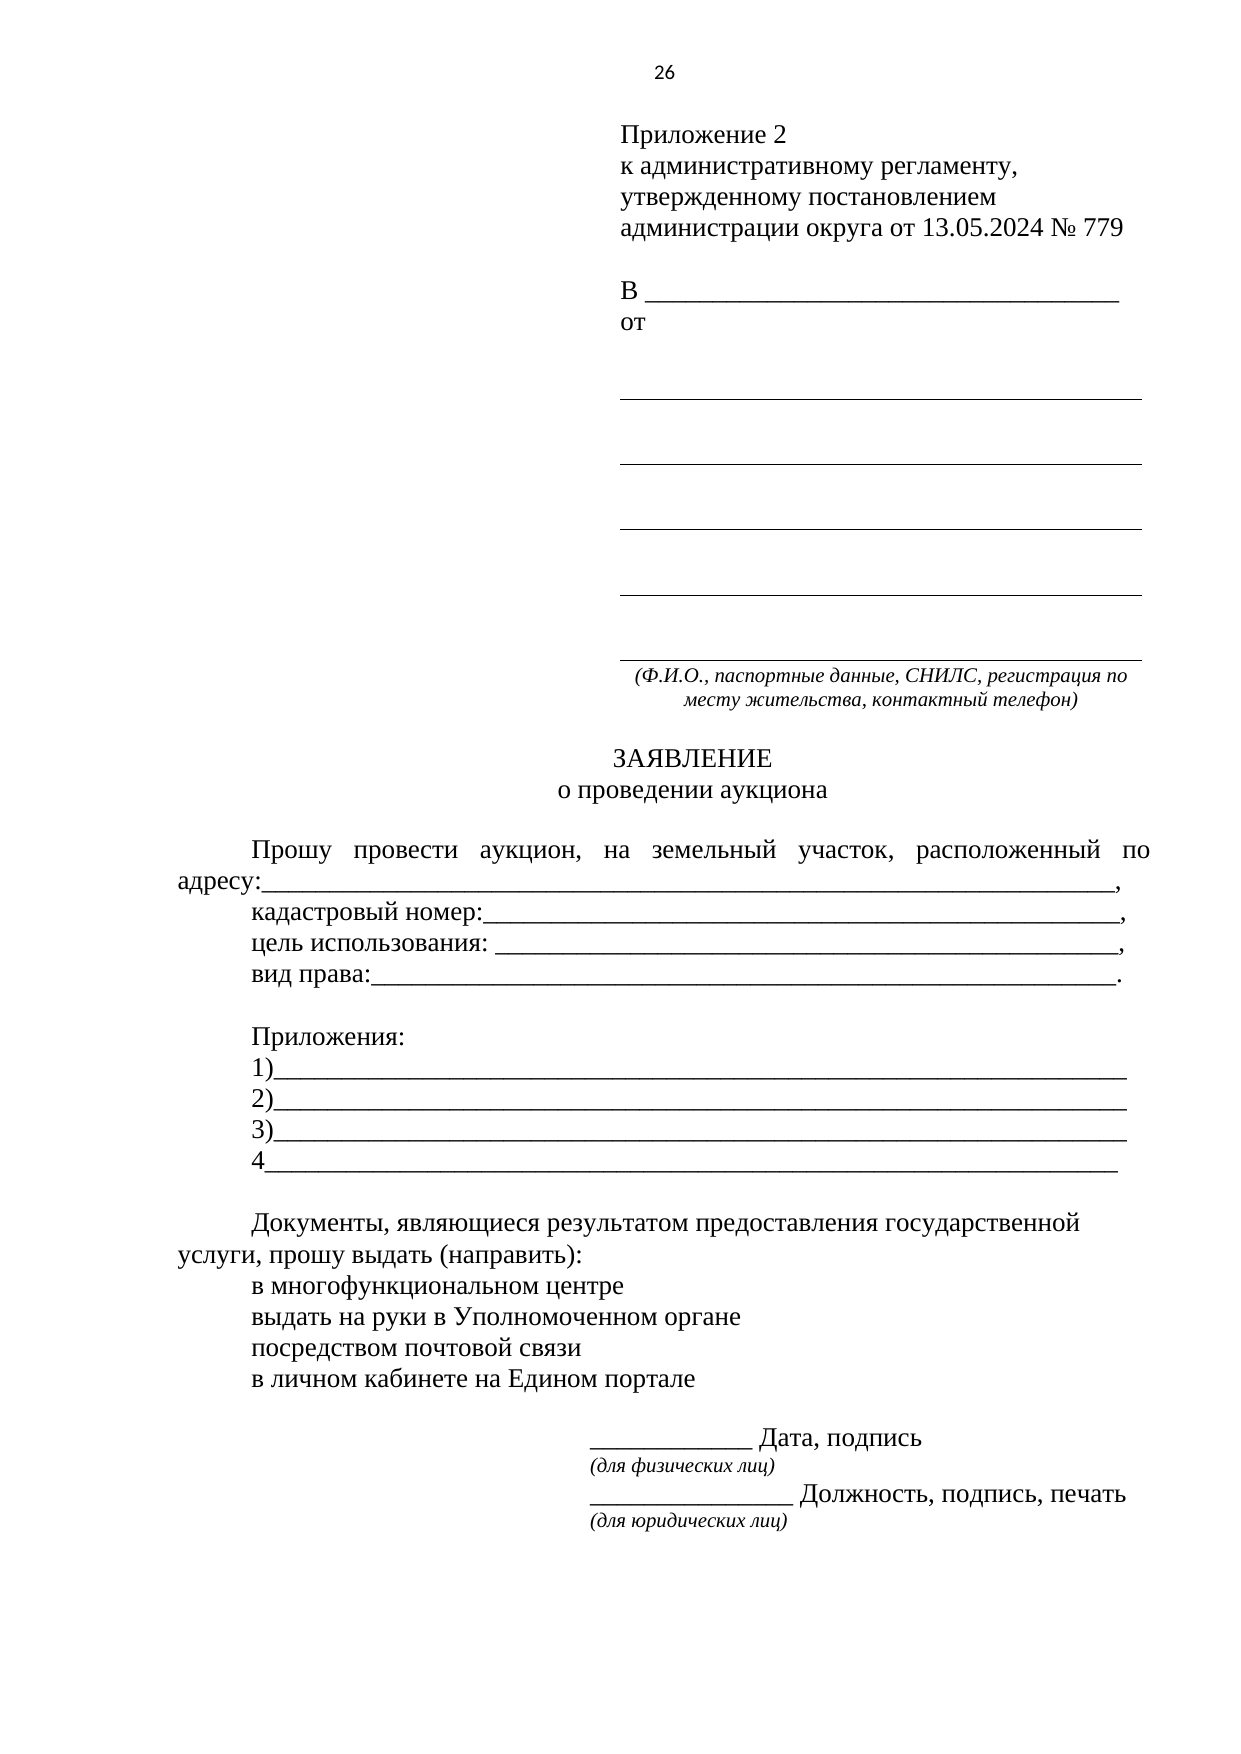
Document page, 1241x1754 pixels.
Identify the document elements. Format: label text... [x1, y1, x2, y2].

text 1)_______________________________________________________________ [177, 1051, 1152, 1082]
text (Ф.И.О., паспортные данные, СНИЛС, регистрация по месту жительства, контактный телефон) [620, 661, 1142, 711]
text  выдать на руки в Уполномоченном органе [177, 1300, 1152, 1331]
text кадастровый номер:_______________________________________________, [177, 895, 1152, 926]
text _______________ Должность, подпись, печать [590, 1477, 1152, 1508]
text 4_______________________________________________________________ [177, 1144, 1152, 1175]
text В ___________________________________ [620, 274, 1152, 305]
text (для физических лиц) [590, 1453, 1152, 1477]
text о проведении аукциона [177, 774, 1152, 805]
text Приложение 2 [620, 118, 1152, 149]
text ____________ Дата, подпись [590, 1421, 1152, 1453]
text 3)_______________________________________________________________ [177, 1113, 1152, 1144]
text  в личном кабинете на Едином портале [177, 1362, 1152, 1393]
text  посредством почтовой связи [177, 1331, 1152, 1362]
text Приложения: [177, 1020, 1152, 1051]
text  в многофункциональном центре [177, 1269, 1152, 1300]
text ЗАЯВЛЕНИЕ [177, 742, 1152, 774]
text 2)_______________________________________________________________ [177, 1082, 1152, 1113]
text от [620, 305, 1152, 336]
text Прошу провести аукцион, на земельный участок, расположенный по адресу:_______________________________________________________________, [177, 833, 1152, 895]
text вид права:_______________________________________________________. [177, 957, 1152, 988]
text к административному регламенту, утвержденному постановлением администрации округа от 13.05.2024 № 779 [620, 149, 1152, 243]
text цель использования: ______________________________________________, [177, 926, 1152, 957]
text (для юридических лиц) [590, 1508, 1152, 1532]
text Документы, являющиеся результатом предоставления государственной услуги, прошу выдать (направить): [177, 1207, 1152, 1269]
